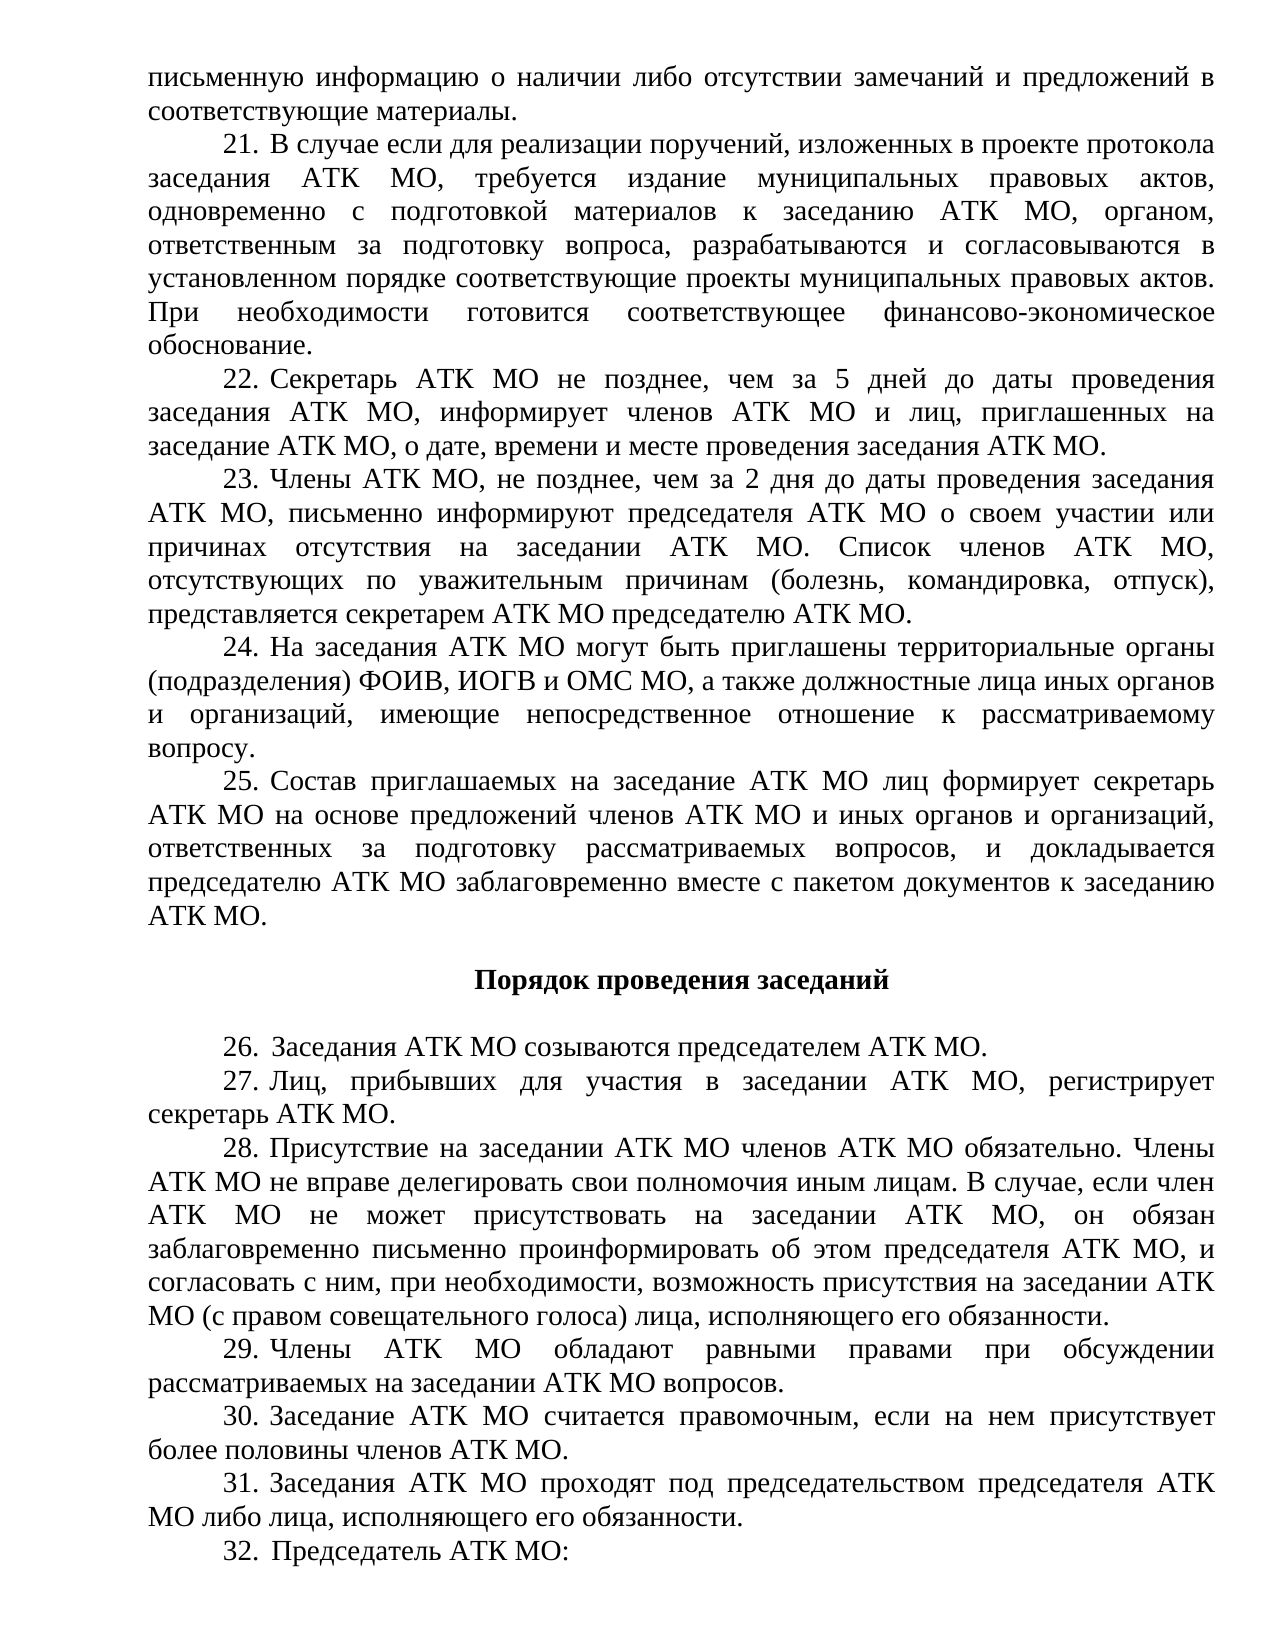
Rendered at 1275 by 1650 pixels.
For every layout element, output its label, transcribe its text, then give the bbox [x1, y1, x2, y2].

list В случае если для реализации поручений, изложенных в проекте протокола заседания АТК МО, требуется издание муниципальных правовых актов, одновременно с подготовкой материалов к заседанию АТК МО, органом, ответственным за подготовку вопроса, разрабатываются и согласовываются в установленном порядке соответствующие проекты муниципальных правовых актов. При необходимости готовится соответствующее финансово-экономическое обоснование. [148, 126, 1216, 361]
list Состав приглашаемых на заседание АТК МО лиц формирует секретарь АТК МО на основе предложений членов АТК МО и иных органов и организаций, ответственных за подготовку рассматриваемых вопросов, и докладывается председателю АТК МО заблаговременно вместе с пакетом документов к заседанию АТК МО. [148, 763, 1216, 931]
list Члены АТК МО обладают равными правами при обсуждении рассматриваемых на заседании АТК МО вопросов. [148, 1331, 1216, 1398]
list Заседания АТК МО проходят под председательством председателя АТК МО либо лица, исполняющего его обязанности. [148, 1466, 1216, 1533]
text Порядок проведения заседаний [148, 962, 1216, 996]
list Члены АТК МО, не позднее, чем за 2 дня до даты проведения заседания АТК МО, письменно информируют председателя АТК МО о своем участии или причинах отсутствия на заседании АТК МО. Список членов АТК МО, отсутствующих по уважительным причинам (болезнь, командировка, отпуск), представляется секретарем АТК МО председателю АТК МО. [148, 462, 1216, 629]
list Председатель АТК МО: [148, 1533, 1216, 1566]
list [148, 59, 1216, 126]
list Секретарь АТК МО не позднее, чем за 5 дней до даты проведения заседания АТК МО, информирует членов АТК МО и лиц, приглашенных на заседание АТК МО, о дате, времени и месте проведения заседания АТК МО. [148, 361, 1216, 462]
list Присутствие на заседании АТК МО членов АТК МО обязательно. Члены АТК МО не вправе делегировать свои полномочия иным лицам. В случае, если член АТК МО не может присутствовать на заседании АТК МО, он обязан заблаговременно письменно проинформировать об этом председателя АТК МО, и согласовать с ним, при необходимости, возможность присутствия на заседании АТК МО (с правом совещательного голоса) лица, исполняющего его обязанности. [148, 1130, 1216, 1331]
list На заседания АТК МО могут быть приглашены территориальные органы (подразделения) ФОИВ, ИОГВ и ОМС МО, а также должностные лица иных органов и организаций, имеющие непосредственное отношение к рассматриваемому вопросу. [148, 629, 1216, 763]
list Заседания АТК МО созываются председателем АТК МО. [148, 1029, 1216, 1063]
list Лиц, прибывших для участия в заседании АТК МО, регистрирует секретарь АТК МО. [148, 1063, 1216, 1130]
list Заседание АТК МО считается правомочным, если на нем присутствует более половины членов АТК МО. [148, 1398, 1216, 1466]
